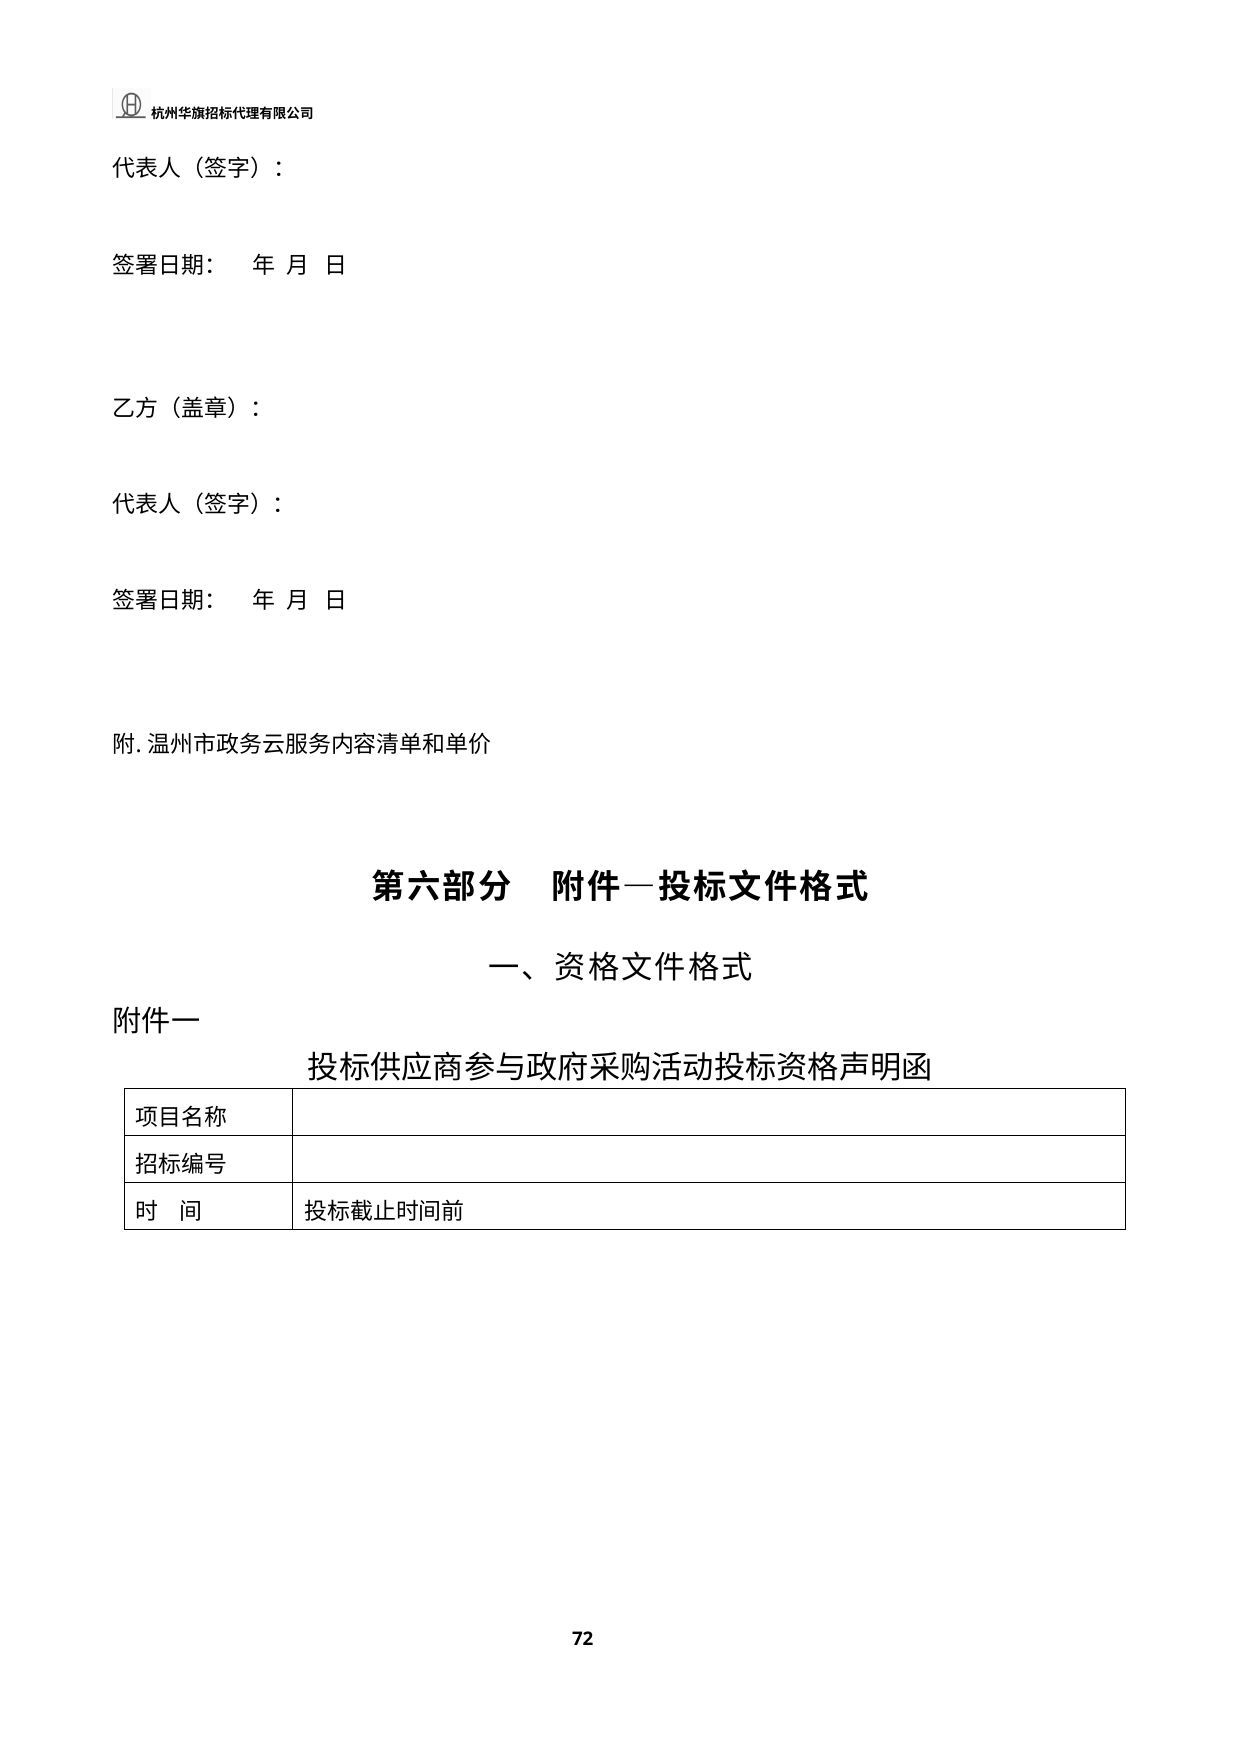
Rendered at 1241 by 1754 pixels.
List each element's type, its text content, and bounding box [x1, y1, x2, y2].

text 附. 温州市政务云服务内容清单和单价 [112, 726, 1128, 759]
text 代表人（签字）： [112, 485, 1128, 519]
text 代表人（签字）： [112, 150, 1128, 183]
table_cell 投标截止时间前 [293, 1183, 1125, 1228]
text 签署日期： 年 月 日 [112, 582, 1128, 615]
picture [112, 88, 151, 119]
table_cell [293, 1136, 1125, 1182]
subtitle 第六部分 附件—投标文件格式 [112, 860, 1128, 908]
text 附件一 [112, 988, 1128, 1040]
text 投标供应商参与政府采购活动投标资格声明函 [112, 1040, 1128, 1088]
table_cell 时 间 [125, 1183, 292, 1228]
table_header [293, 1089, 1125, 1135]
text 签署日期： 年 月 日 [112, 247, 1128, 280]
text 乙方（盖章）： [112, 390, 1190, 423]
table_cell 招标编号 [125, 1136, 292, 1182]
table_header 项目名称 [125, 1089, 292, 1135]
subtitle 一、资格文件格式 [112, 943, 1128, 988]
